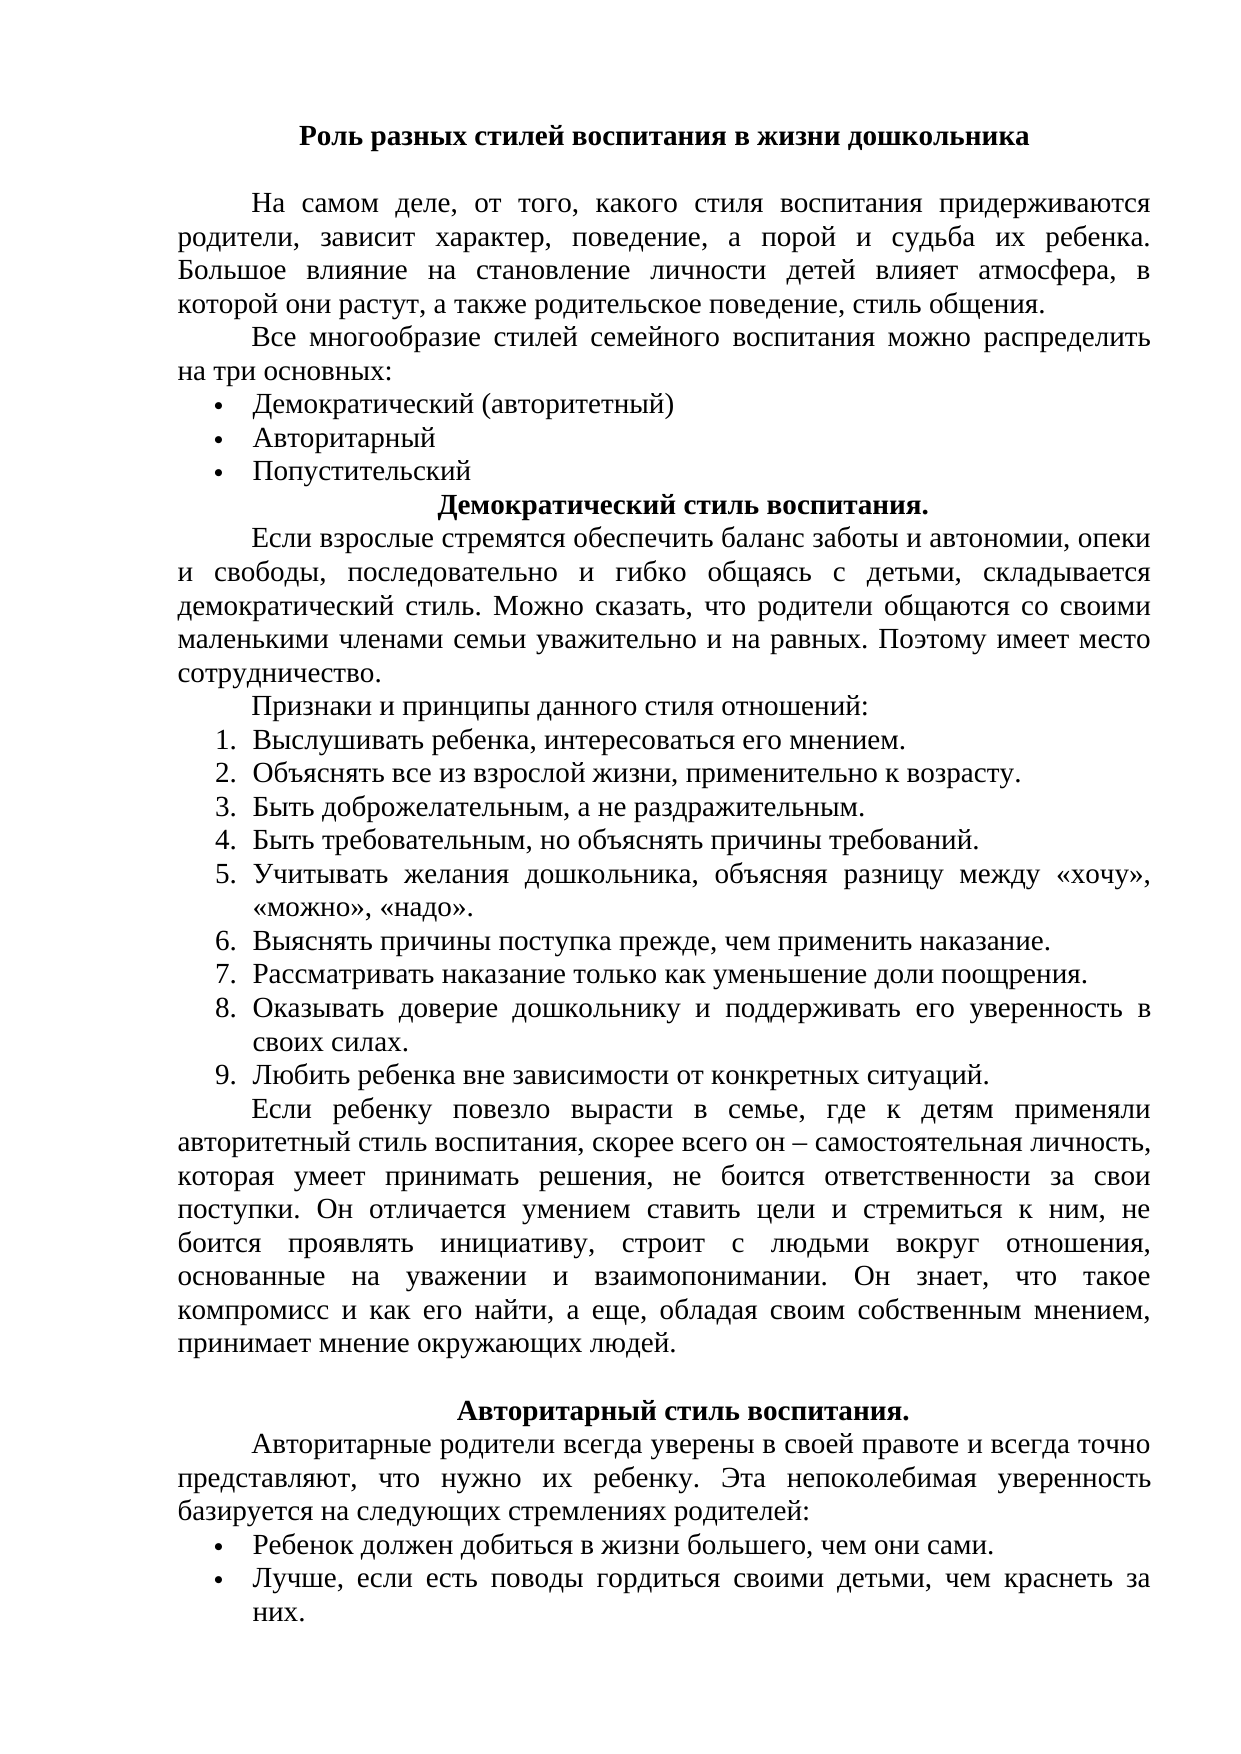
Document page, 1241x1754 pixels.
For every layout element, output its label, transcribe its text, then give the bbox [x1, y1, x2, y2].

text Роль разных стилей воспитания в жизни дошкольника [177, 118, 1152, 152]
list Учитывать желания дошкольника, объясняя разницу между «хочу», «можно», «надо». [215, 856, 1152, 923]
list Рассматривать наказание только как уменьшение доли поощрения. [215, 957, 1152, 990]
list Ребенок должен добиться в жизни большего, чем они сами. [215, 1527, 1152, 1560]
text Признаки и принципы данного стиля отношений: [177, 688, 1152, 722]
list Авторитарный [215, 420, 1152, 453]
text На самом деле, от того, какого стиля воспитания придерживаются родители, зависит характер, поведение, а порой и судьба их ребенка. Большое влияние на становление личности детей влияет атмосфера, в которой они растут, а также родительское поведение, стиль общения. [177, 185, 1152, 319]
list Демократический (авторитетный) [215, 386, 1152, 420]
list Выяснять причины поступка прежде, чем применить наказание. [215, 923, 1152, 957]
text Авторитарный стиль воспитания. [177, 1393, 1152, 1426]
list Оказывать доверие дошкольнику и поддерживать его уверенность в своих силах. [215, 990, 1152, 1057]
list Выслушивать ребенка, интересоваться его мнением. [215, 722, 1152, 755]
text Авторитарные родители всегда уверены в своей правоте и всегда точно представляют, что нужно их ребенку. Эта непоколебимая уверенность базируется на следующих стремлениях родителей: [177, 1426, 1152, 1527]
list Быть доброжелательным, а не раздражительным. [215, 789, 1152, 822]
text Если взрослые стремятся обеспечить баланс заботы и автономии, опеки и свободы, последовательно и гибко общаясь с детьми, складывается демократический стиль. Можно сказать, что родители общаются со своими маленькими членами семьи уважительно и на равных. Поэтому имеет место сотрудничество. [177, 521, 1152, 688]
list Объяснять все из взрослой жизни, применительно к возрасту. [215, 755, 1152, 789]
list Быть требовательным, но объяснять причины требований. [215, 822, 1152, 856]
text Все многообразие стилей семейного воспитания можно распределить на три основных: [177, 319, 1152, 386]
list Любить ребенка вне зависимости от конкретных ситуаций. [215, 1057, 1152, 1091]
text Если ребенку повезло вырасти в семье, где к детям применяли авторитетный стиль воспитания, скорее всего он – самостоятельная личность, которая умеет принимать решения, не боится ответственности за свои поступки. Он отличается умением ставить цели и стремиться к ним, не боится проявлять инициативу, строит с людьми вокруг отношения, основанные на уважении и взаимопонимании. Он знает, что такое компромисс и как его найти, а еще, обладая своим собственным мнением, принимает мнение окружающих людей. [177, 1091, 1152, 1359]
list Лучше, если есть поводы гордиться своими детьми, чем краснеть за них. [215, 1560, 1152, 1627]
list Попустительский [215, 453, 1152, 487]
text Демократический стиль воспитания. [177, 487, 1152, 521]
